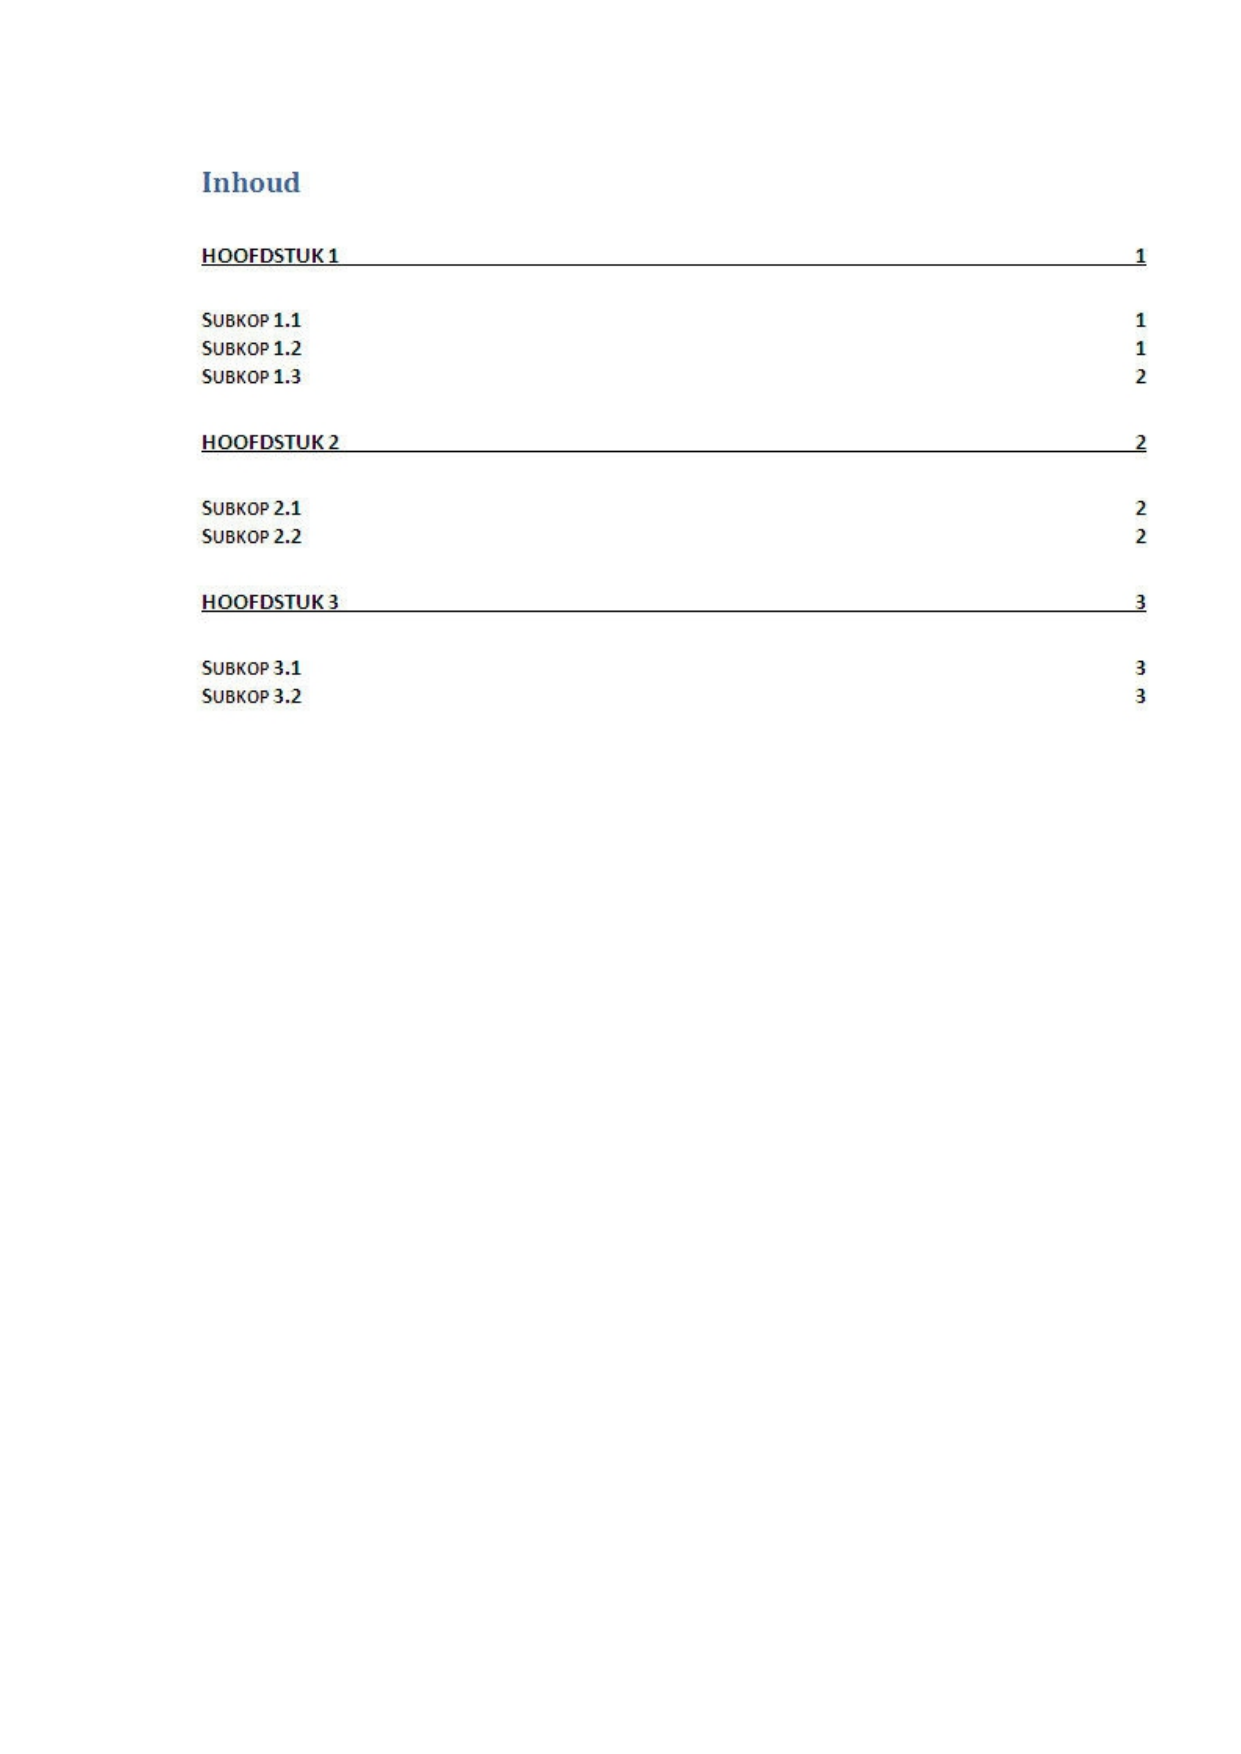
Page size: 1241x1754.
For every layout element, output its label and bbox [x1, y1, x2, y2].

picture [147, 147, 1214, 744]
